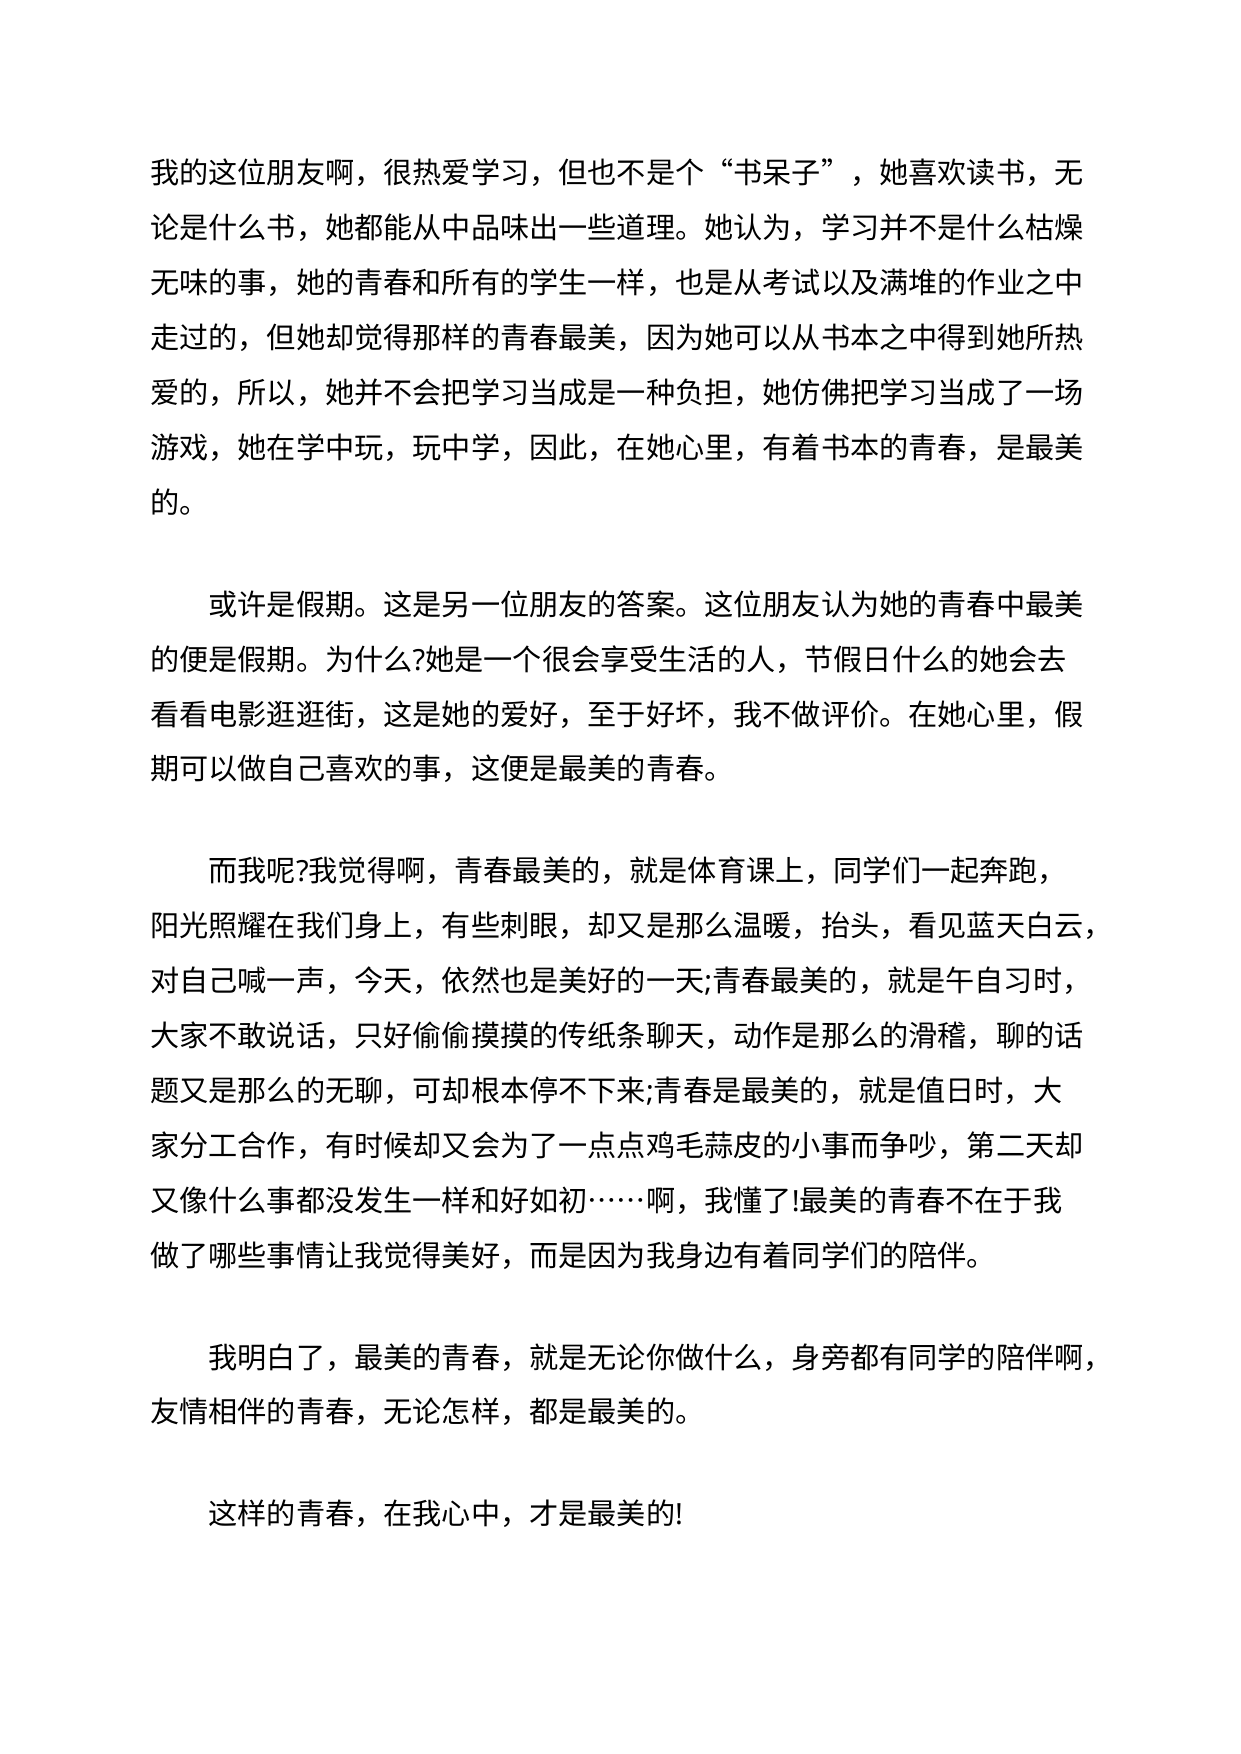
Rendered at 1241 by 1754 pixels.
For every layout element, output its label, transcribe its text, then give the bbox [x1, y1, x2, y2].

text 这样的青春，在我心中，才是最美的! [150, 1491, 1090, 1533]
text 或许是假期。这是另一位朋友的答案。这位朋友认为她的青春中最美的便是假期。为什么?她是一个很会享受生活的人，节假日什么的她会去看看电影逛逛街，这是她的爱好，至于好坏，我不做评价。在她心里，假期可以做自己喜欢的事，这便是最美的青春。 [150, 581, 1090, 788]
text 我明白了，最美的青春，就是无论你做什么，身旁都有同学的陪伴啊，友情相伴的青春，无论怎样，都是最美的。 [150, 1334, 1090, 1431]
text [150, 150, 1090, 522]
text 而我呢?我觉得啊，青春最美的，就是体育课上，同学们一起奔跑，阳光照耀在我们身上，有些刺眼，却又是那么温暖，抬头，看见蓝天白云，对自己喊一声，今天，依然也是美好的一天;青春最美的，就是午自习时，大家不敢说话，只好偷偷摸摸的传纸条聊天，动作是那么的滑稽，聊的话题又是那么的无聊，可却根本停不下来;青春是最美的，就是值日时，大家分工合作，有时候却又会为了一点点鸡毛蒜皮的小事而争吵，第二天却又像什么事都没发生一样和好如初……啊，我懂了!最美的青春不在于我做了哪些事情让我觉得美好，而是因为我身边有着同学们的陪伴。 [150, 848, 1090, 1275]
